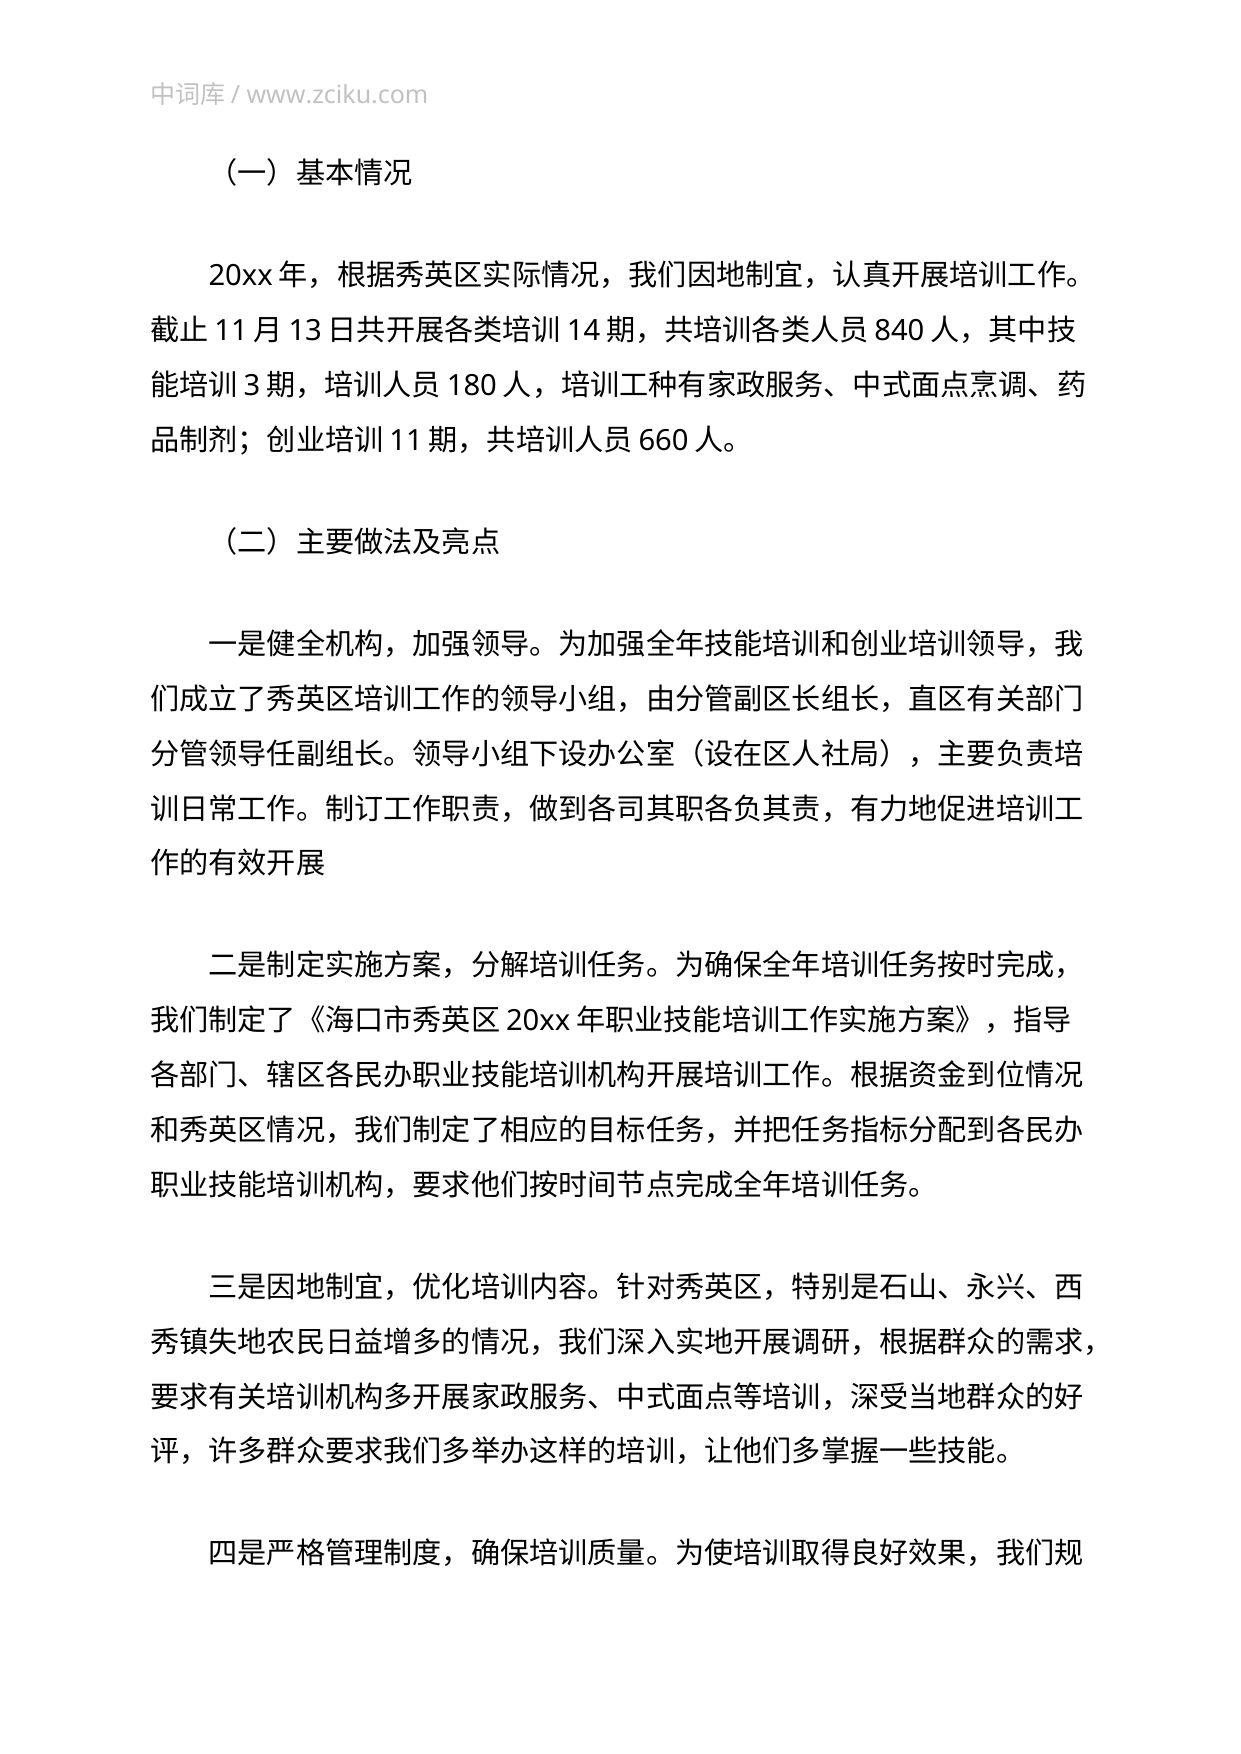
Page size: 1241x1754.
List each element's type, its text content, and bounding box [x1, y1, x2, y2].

text 一是健全机构，加强领导。为加强全年技能培训和创业培训领导，我们成立了秀英区培训工作的领导小组，由分管副区长组长，直区有关部门分管领导任副组长。领导小组下设办公室（设在区人社局），主要负责培训日常工作。制订工作职责，做到各司其职各负其责，有力地促进培训工作的有效开展 [150, 621, 1090, 882]
text （一）基本情况 [150, 150, 1090, 192]
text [150, 1530, 1090, 1572]
text 二是制定实施方案，分解培训任务。为确保全年培训任务按时完成，我们制定了《海口市秀英区20xx年职业技能培训工作实施方案》，指导各部门、辖区各民办职业技能培训机构开展培训工作。根据资金到位情况和秀英区情况，我们制定了相应的目标任务，并把任务指标分配到各民办职业技能培训机构，要求他们按时间节点完成全年培训任务。 [150, 942, 1090, 1204]
text 20xx年，根据秀英区实际情况，我们因地制宜，认真开展培训工作。截止11月13日共开展各类培训14期，共培训各类人员840人，其中技能培训3期，培训人员180人，培训工种有家政服务、中式面点烹调、药品制剂；创业培训11期，共培训人员660人。 [150, 252, 1090, 459]
text 三是因地制宜，优化培训内容。针对秀英区，特别是石山、永兴、西秀镇失地农民日益增多的情况，我们深入实地开展调研，根据群众的需求，要求有关培训机构多开展家政服务、中式面点等培训，深受当地群众的好评，许多群众要求我们多举办这样的培训，让他们多掌握一些技能。 [150, 1263, 1090, 1470]
text （二）主要做法及亮点 [150, 519, 1090, 561]
